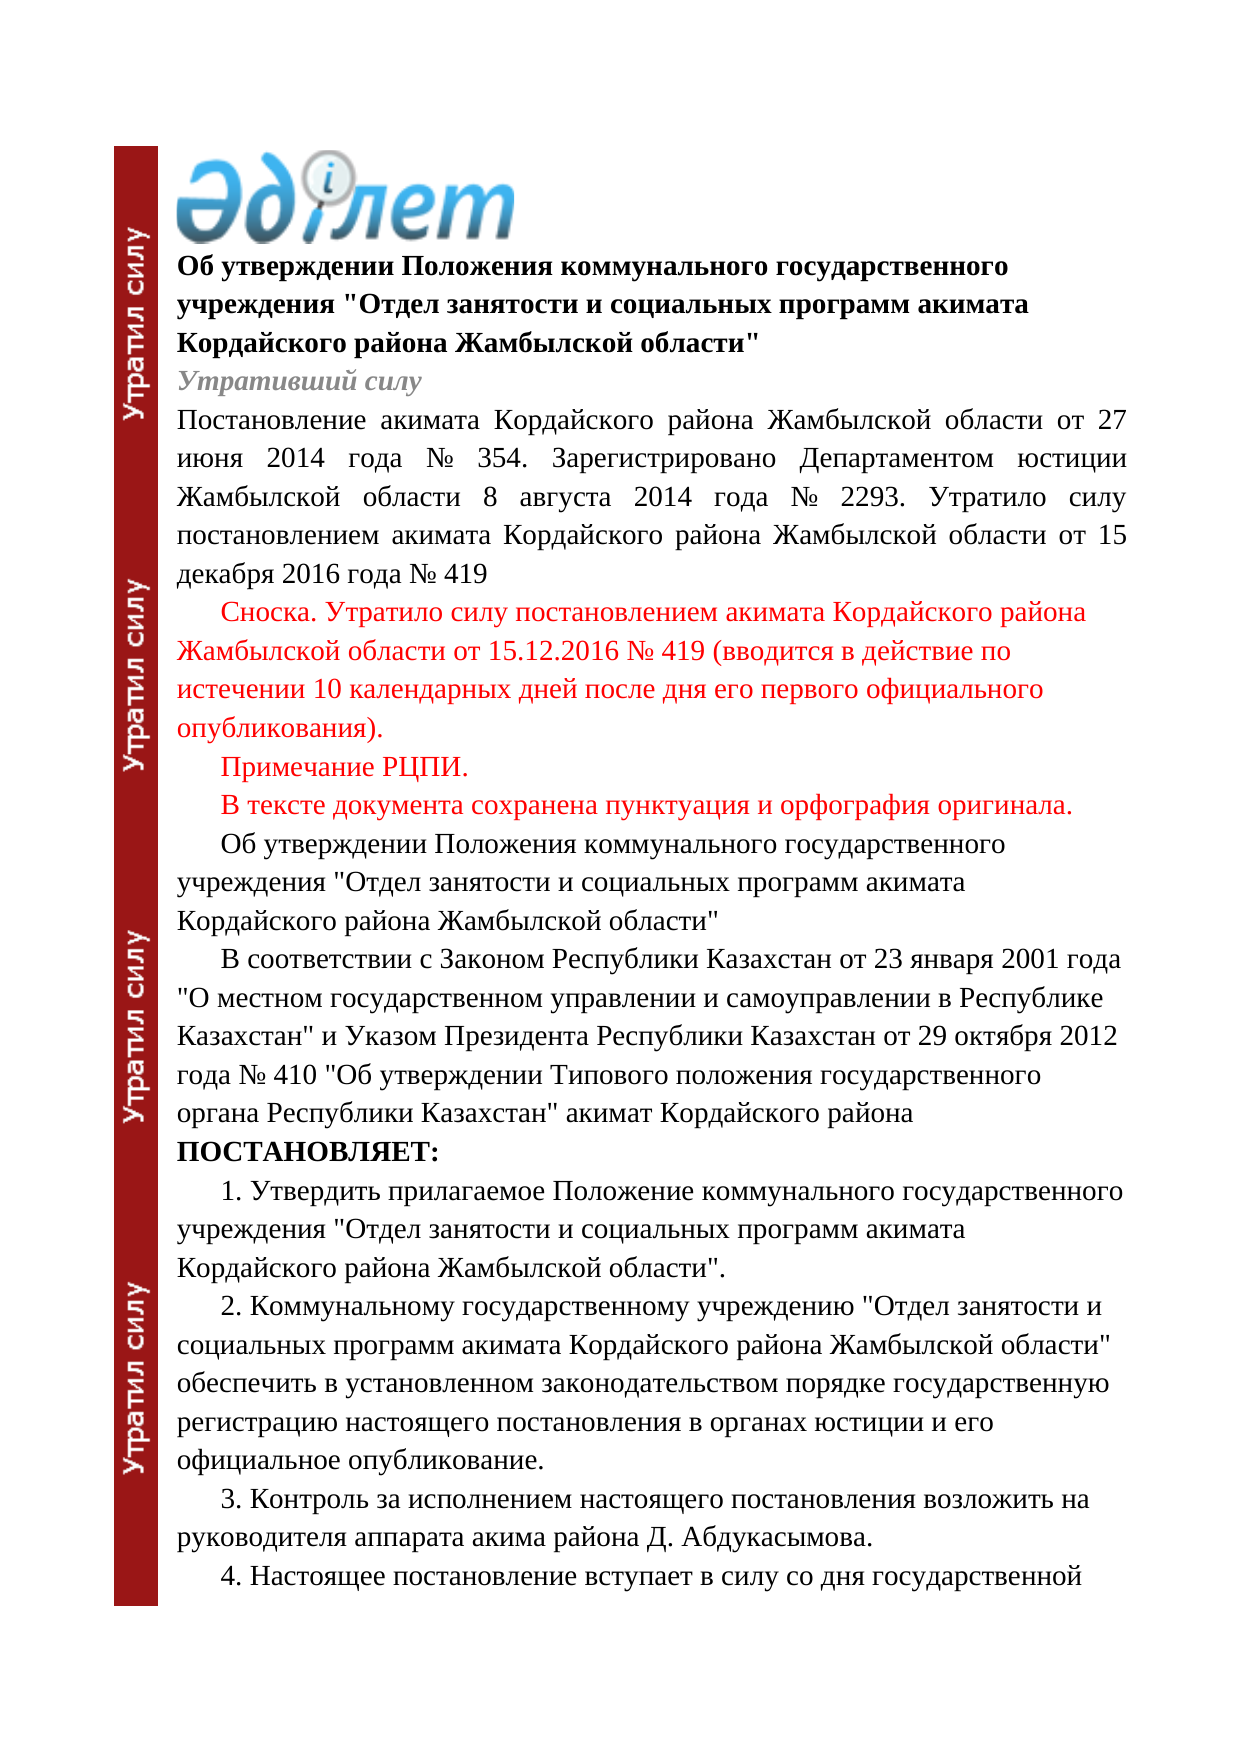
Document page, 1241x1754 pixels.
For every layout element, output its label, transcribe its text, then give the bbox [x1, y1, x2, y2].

picture [176, 150, 515, 244]
picture [114, 146, 158, 248]
picture [114, 358, 158, 363]
text Утративший силу [112, 363, 1128, 397]
text Об утверждении Положения коммунального государственного учреждения "Отдел занятости и социальных программ акимата Кордайского района Жамбылской области" [112, 248, 1128, 358]
picture [114, 397, 158, 402]
picture [114, 589, 158, 594]
text Постановление акимата Кордайского района Жамбылской области от 27 июня 2014 года № 354. Зарегистрировано Департаментом юстиции Жамбылской области 8 августа 2014 года № 2293. Утратило силу постановлением акимата Кордайского района Жамбылской области от 15 декабря 2016 года № 419 [112, 402, 1128, 589]
picture [114, 1592, 158, 1606]
